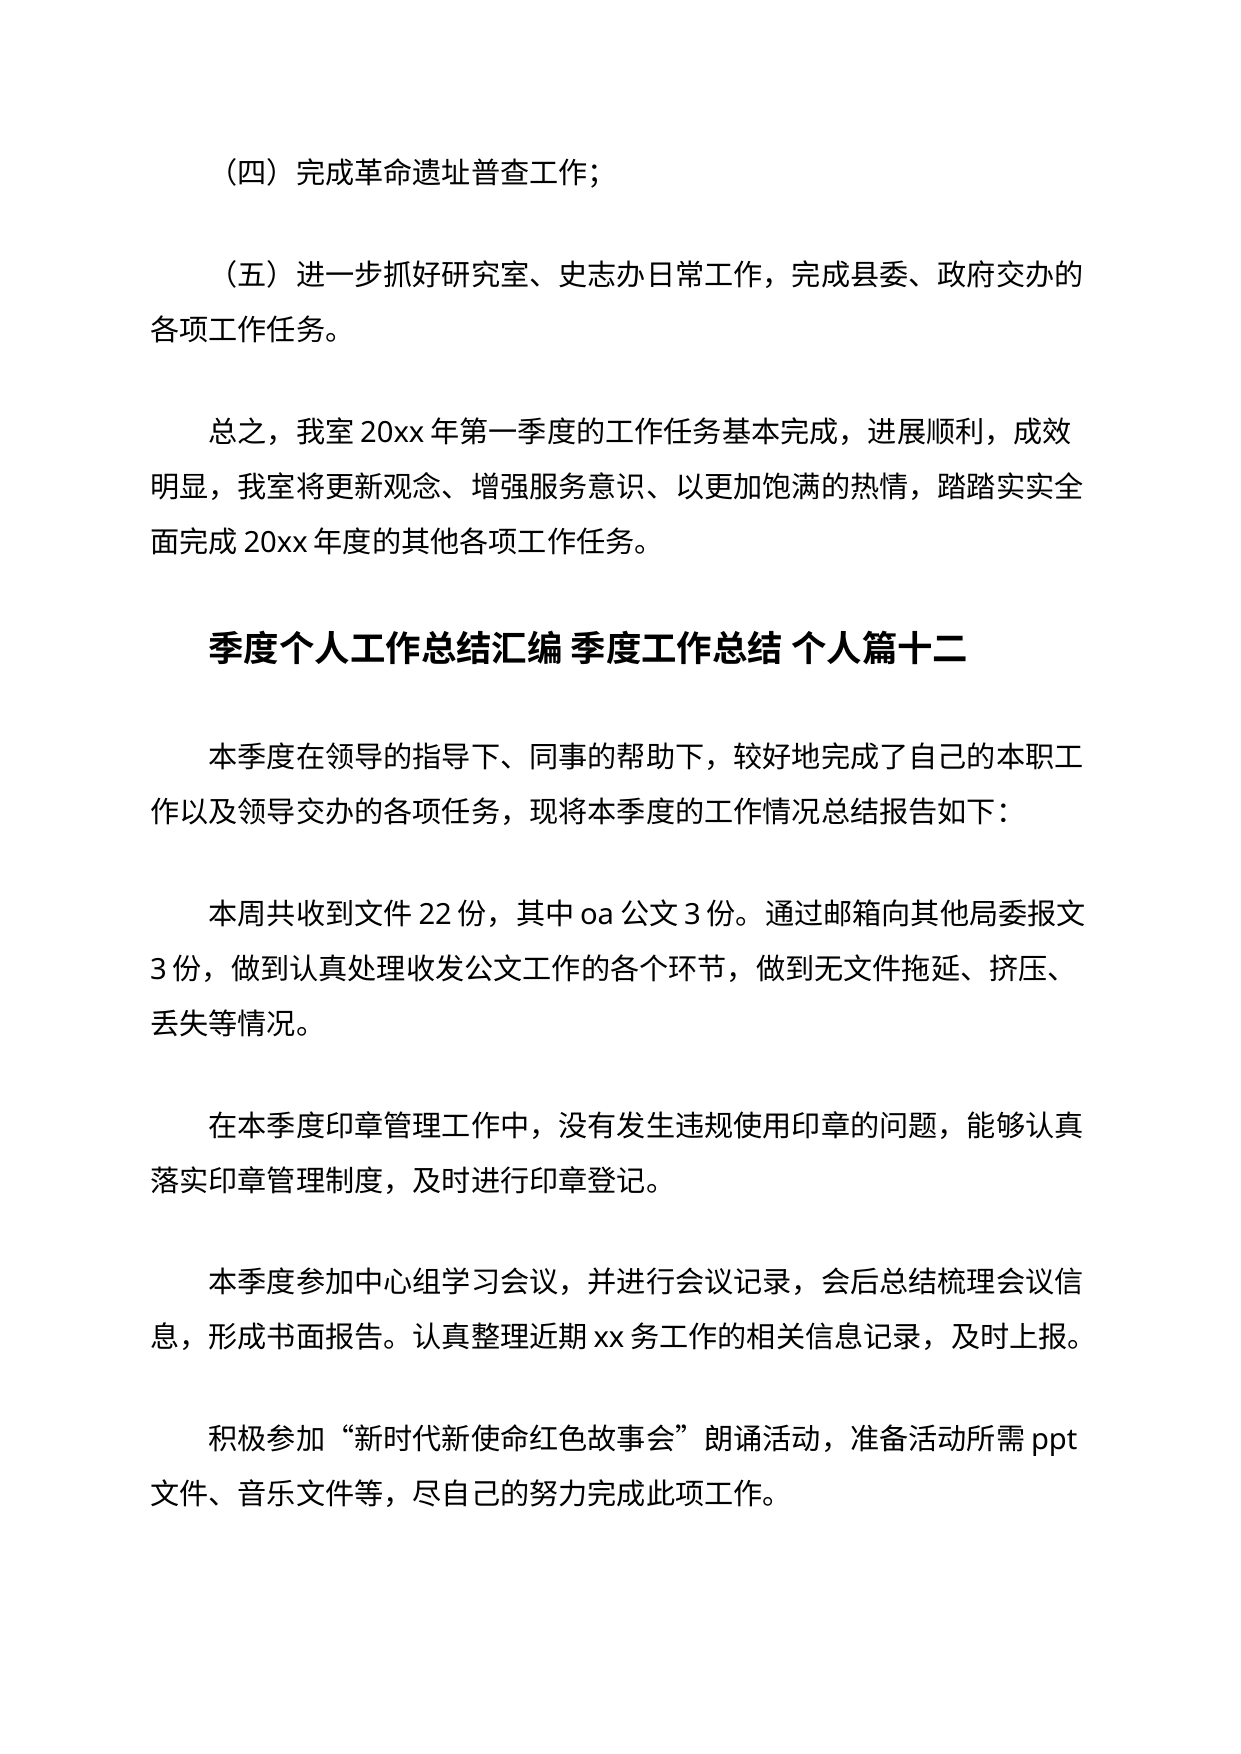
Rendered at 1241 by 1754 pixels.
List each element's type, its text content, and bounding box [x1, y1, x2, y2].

text 本周共收到文件22份，其中oa公文3份。通过邮箱向其他局委报文3份，做到认真处理收发公文工作的各个环节，做到无文件拖延、挤压、丢失等情况。 [150, 890, 1090, 1043]
text 积极参加“新时代新使命红色故事会”朗诵活动，准备活动所需ppt文件、音乐文件等，尽自己的努力完成此项工作。 [150, 1416, 1090, 1513]
text 本季度在领导的指导下、同事的帮助下，较好地完成了自己的本职工作以及领导交办的各项任务，现将本季度的工作情况总结报告如下： [150, 734, 1090, 831]
text 在本季度印章管理工作中，没有发生违规使用印章的问题，能够认真落实印章管理制度，及时进行印章登记。 [150, 1102, 1090, 1199]
text （四）完成革命遗址普查工作； [150, 150, 1090, 192]
text （五）进一步抓好研究室、史志办日常工作，完成县委、政府交办的各项工作任务。 [150, 252, 1090, 349]
text 季度个人工作总结汇编 季度工作总结 个人篇十二 [150, 620, 1090, 672]
text 本季度参加中心组学习会议，并进行会议记录，会后总结梳理会议信息，形成书面报告。认真整理近期xx务工作的相关信息记录，及时上报。 [150, 1259, 1090, 1356]
text 总之，我室20xx年第一季度的工作任务基本完成，进展顺利，成效明显，我室将更新观念、增强服务意识、以更加饱满的热情，踏踏实实全面完成20xx年度的其他各项工作任务。 [150, 408, 1090, 561]
